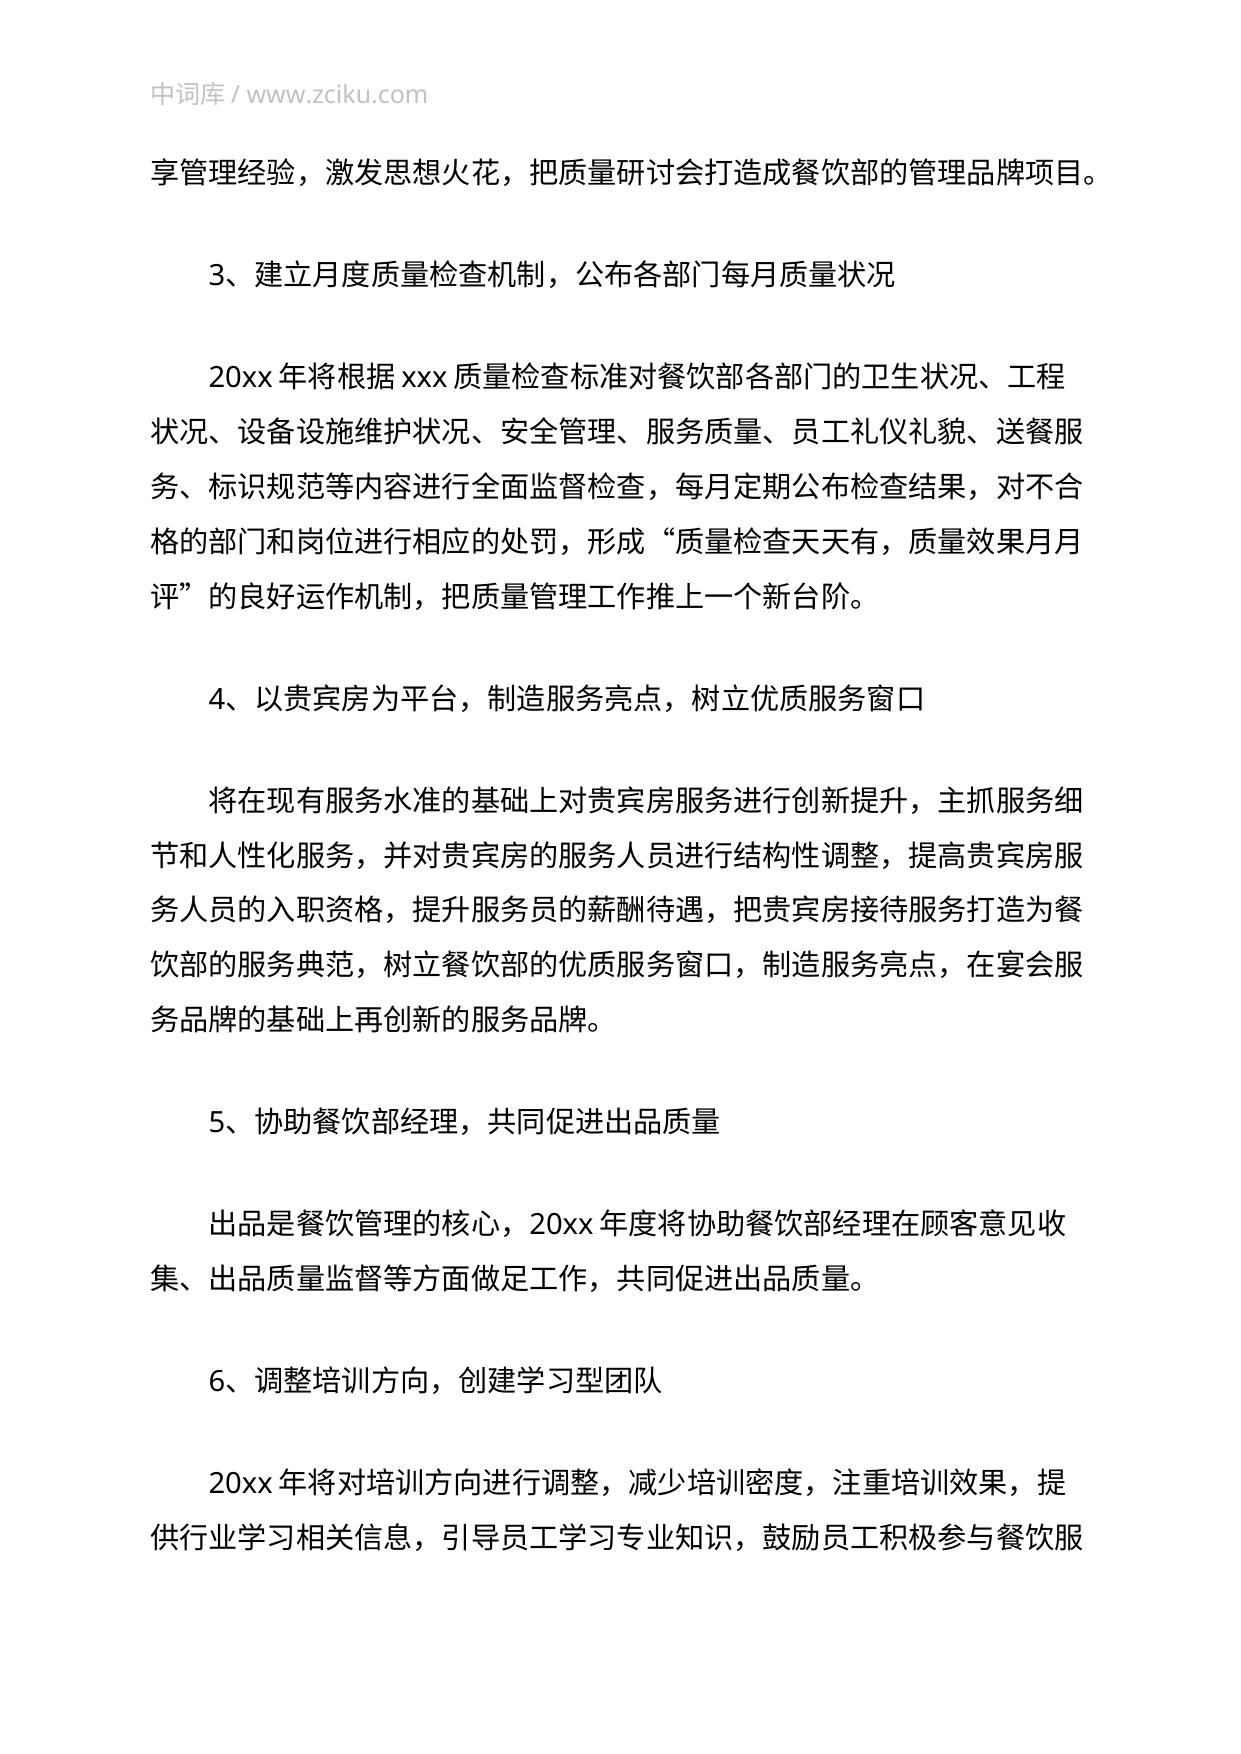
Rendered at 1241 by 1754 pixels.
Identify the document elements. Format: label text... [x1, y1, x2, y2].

text 4、以贵宾房为平台，制造服务亮点，树立优质服务窗口 [150, 675, 1090, 718]
text 6、调整培训方向，创建学习型团队 [150, 1357, 1090, 1400]
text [150, 150, 1090, 192]
text 将在现有服务水准的基础上对贵宾房服务进行创新提升，主抓服务细节和人性化服务，并对贵宾房的服务人员进行结构性调整，提高贵宾房服务人员的入职资格，提升服务员的薪酬待遇，把贵宾房接待服务打造为餐饮部的服务典范，树立餐饮部的优质服务窗口，制造服务亮点，在宴会服务品牌的基础上再创新的服务品牌。 [150, 777, 1090, 1039]
text 3、建立月度质量检查机制，公布各部门每月质量状况 [150, 252, 1090, 294]
text 20xx年将根据xxx质量检查标准对餐饮部各部门的卫生状况、工程状况、设备设施维护状况、安全管理、服务质量、员工礼仪礼貌、送餐服务、标识规范等内容进行全面监督检查，每月定期公布检查结果，对不合格的部门和岗位进行相应的处罚，形成“质量检查天天有，质量效果月月评”的良好运作机制，把质量管理工作推上一个新台阶。 [150, 354, 1090, 616]
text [150, 1459, 1090, 1557]
text 出品是餐饮管理的核心，20xx年度将协助餐饮部经理在顾客意见收集、出品质量监督等方面做足工作，共同促进出品质量。 [150, 1201, 1090, 1298]
text 5、协助餐饮部经理，共同促进出品质量 [150, 1098, 1090, 1141]
